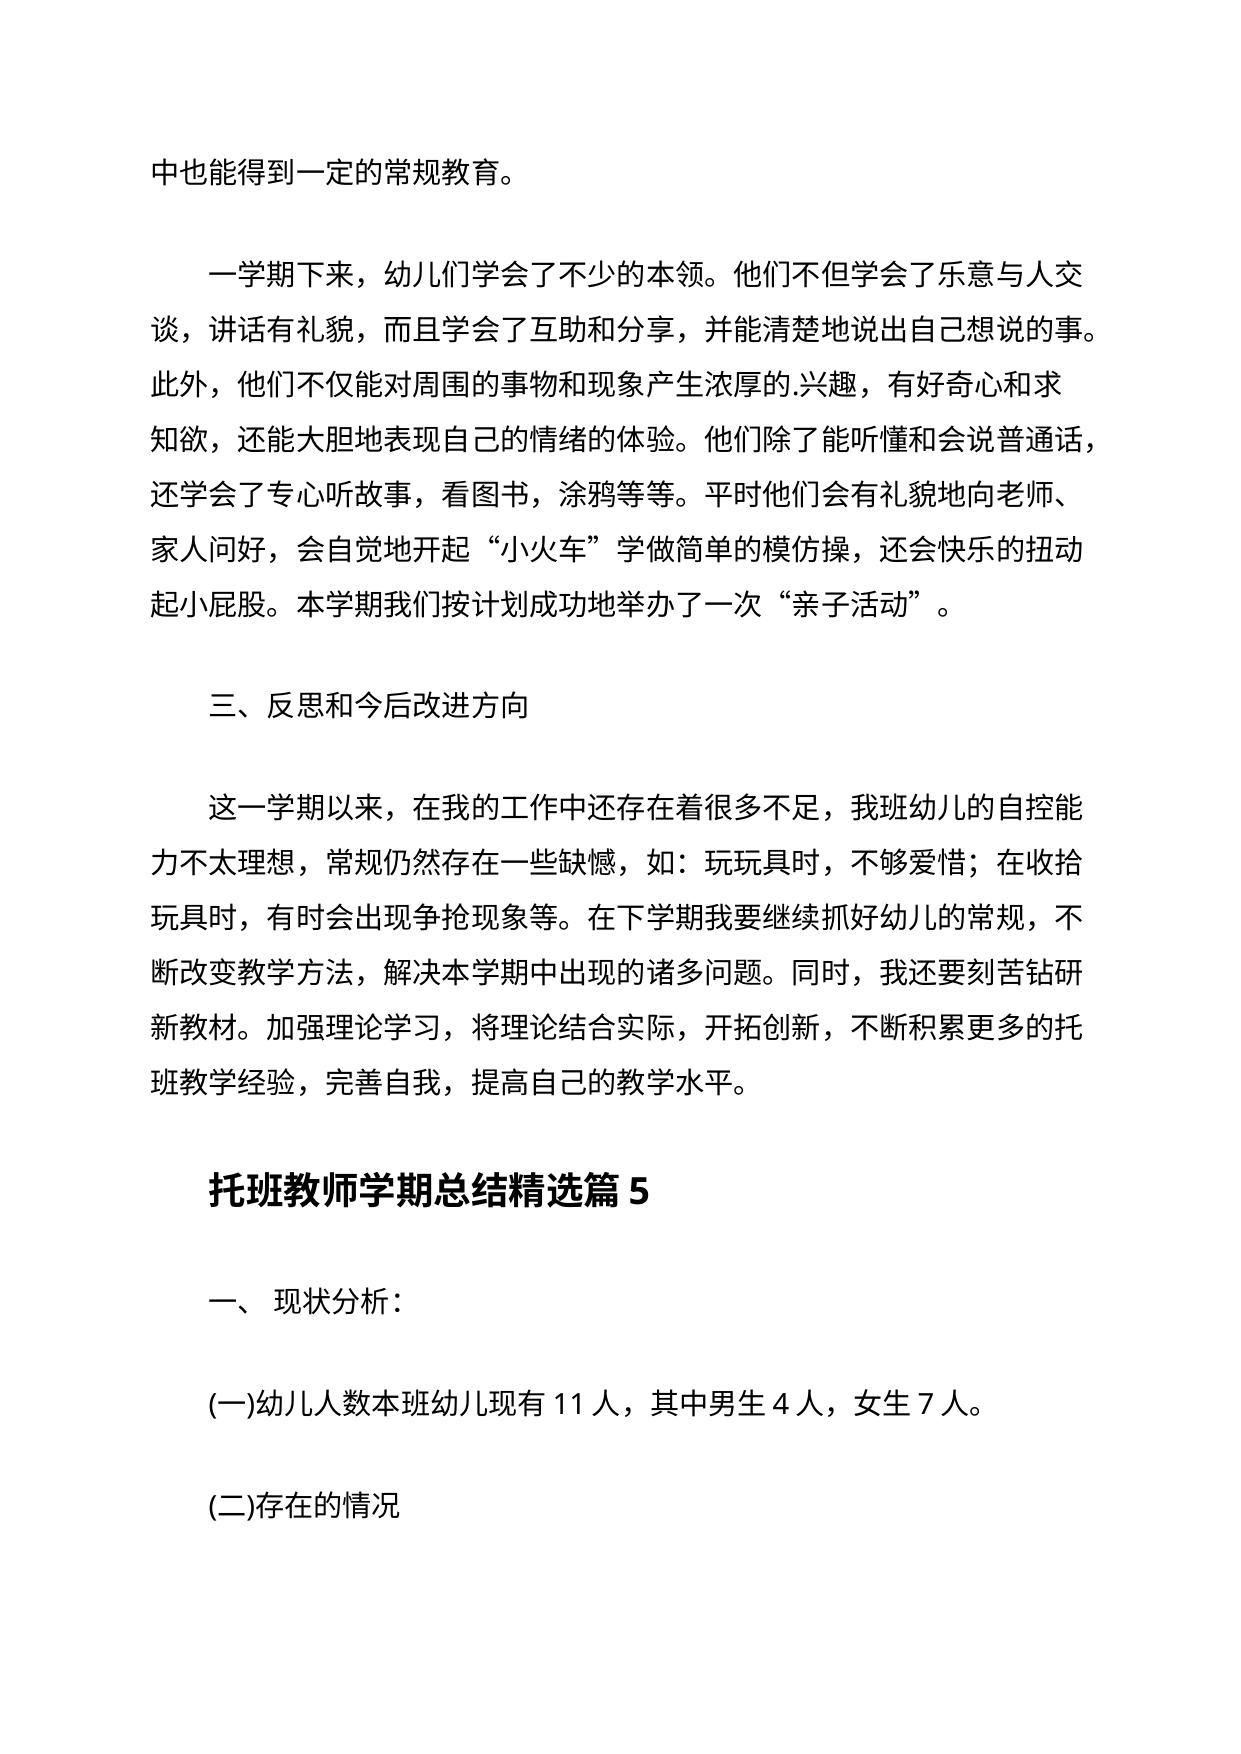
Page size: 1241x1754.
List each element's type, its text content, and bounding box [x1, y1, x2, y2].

text (二)存在的情况 [150, 1482, 1090, 1525]
text 托班教师学期总结精选篇5 [150, 1161, 1090, 1216]
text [150, 150, 1090, 192]
text 这一学期以来，在我的工作中还存在着很多不足，我班幼儿的自控能力不太理想，常规仍然存在一些缺憾，如：玩玩具时，不够爱惜；在收拾玩具时，有时会出现争抢现象等。在下学期我要继续抓好幼儿的常规，不断改变教学方法，解决本学期中出现的诸多问题。同时，我还要刻苦钻研新教材。加强理论学习，将理论结合实际，开拓创新，不断积累更多的托班教学经验，完善自我，提高自己的教学水平。 [150, 785, 1090, 1102]
text 三、反思和今后改进方向 [150, 683, 1090, 725]
text (一)幼儿人数本班幼儿现有11人，其中男生4人，女生7人。 [150, 1380, 1090, 1423]
text 一、 现状分析： [150, 1279, 1090, 1321]
text 一学期下来，幼儿们学会了不少的本领。他们不但学会了乐意与人交谈，讲话有礼貌，而且学会了互助和分享，并能清楚地说出自己想说的事。此外，他们不仅能对周围的事物和现象产生浓厚的.兴趣，有好奇心和求知欲，还能大胆地表现自己的情绪的体验。他们除了能听懂和会说普通话，还学会了专心听故事，看图书，涂鸦等等。平时他们会有礼貌地向老师、家人问好，会自觉地开起“小火车”学做简单的模仿操，还会快乐的扭动起小屁股。本学期我们按计划成功地举办了一次“亲子活动”。 [150, 252, 1090, 623]
